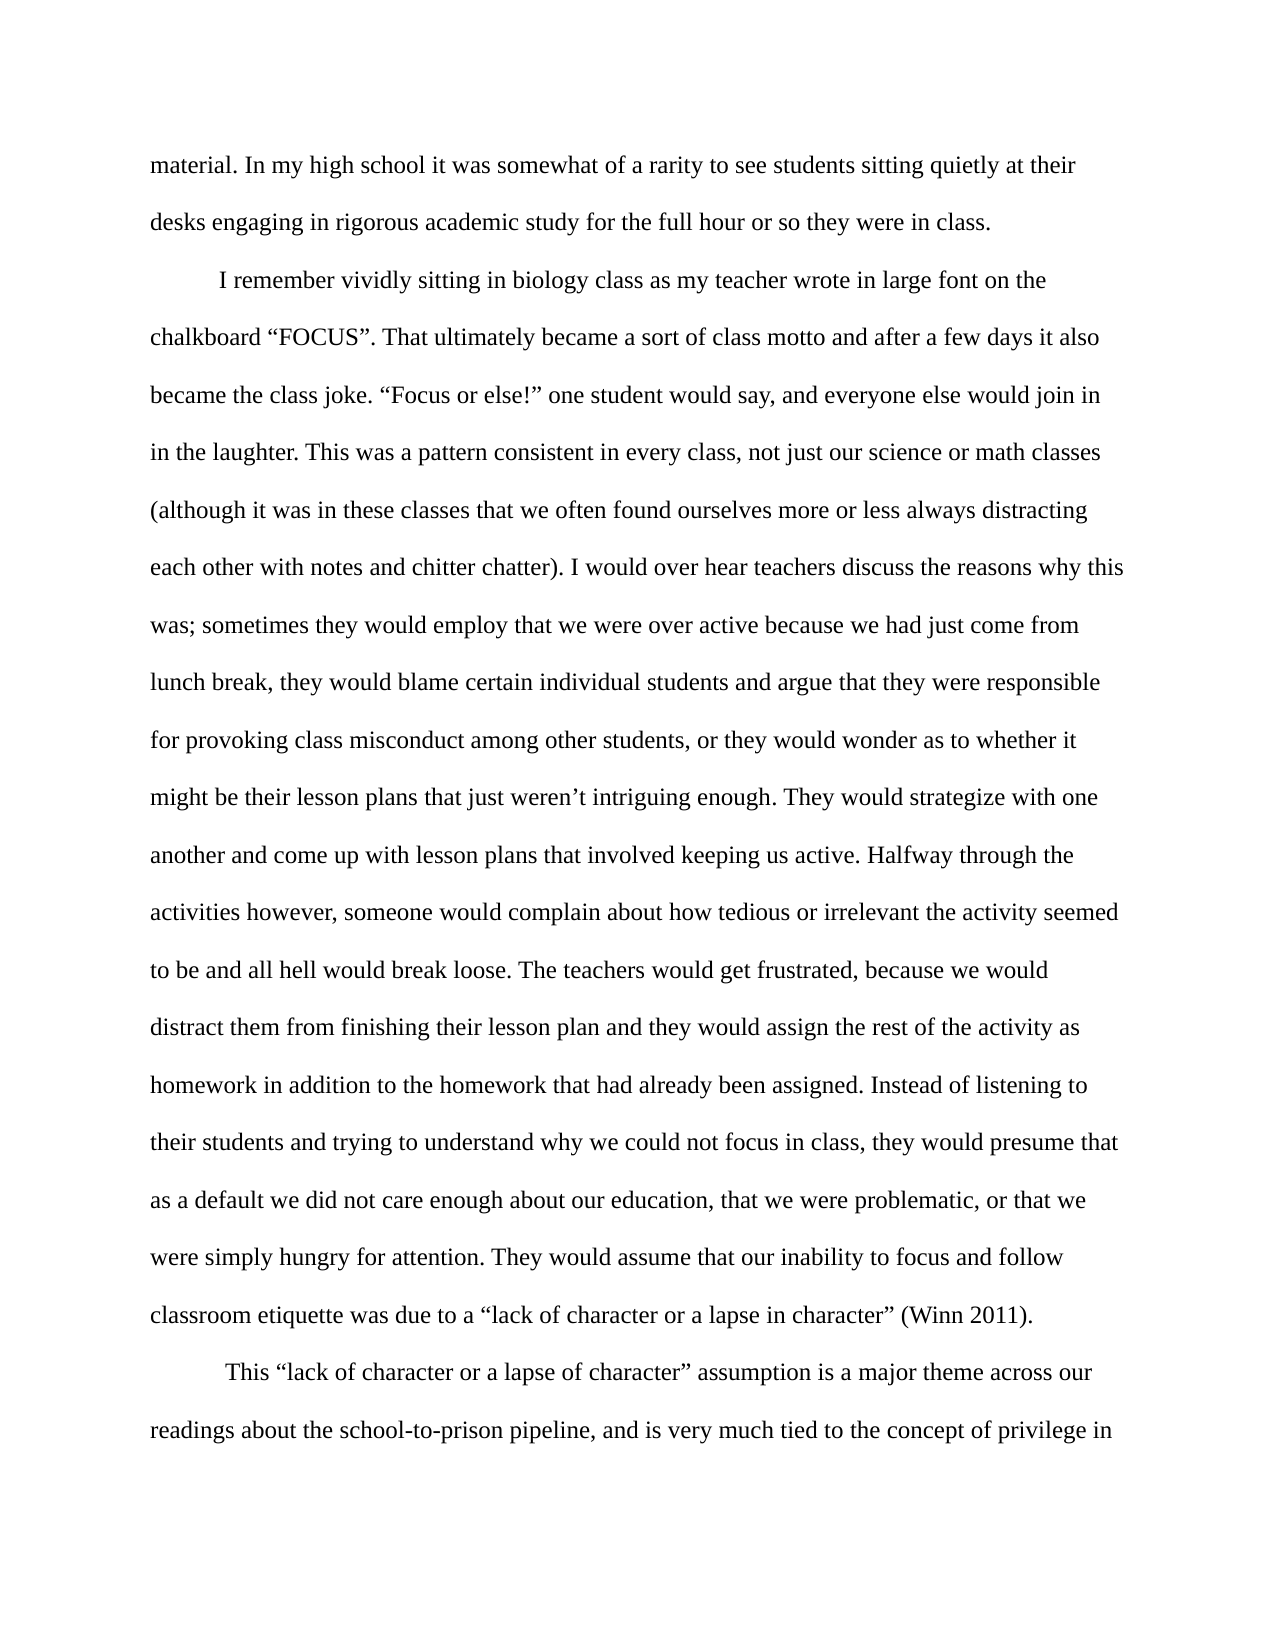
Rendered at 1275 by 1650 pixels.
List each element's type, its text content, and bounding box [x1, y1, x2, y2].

text I remember vividly sitting in biology class as my teacher wrote in large font on the chalkboard “FOCUS”. That ultimately became a sort of class motto and after a few days it also became the class joke. “Focus or else!” one student would say, and everyone else would join in in the laughter. This was a pattern consistent in every class, not just our science or math classes (although it was in these classes that we often found ourselves more or less always distracting each other with notes and chitter chatter). I would over hear teachers discuss the reasons why this was; sometimes they would employ that we were over active because we had just come from lunch break, they would blame certain individual students and argue that they were responsible for provoking class misconduct among other students, or they would wonder as to whether it might be their lesson plans that just weren’t intriguing enough. They would strategize with one another and come up with lesson plans that involved keeping us active. Halfway through the activities however, someone would complain about how tedious or irrelevant the activity seemed to be and all hell would break loose. The teachers would get frustrated, because we would distract them from finishing their lesson plan and they would assign the rest of the activity as homework in addition to the homework that had already been assigned. Instead of listening to their students and trying to understand why we could not focus in class, they would presume that as a default we did not care enough about our education, that we were problematic, or that we were simply hungry for attention. They would assume that our inability to focus and follow classroom etiquette was due to a “lack of character or a lapse in character” (Winn 2011). [150, 265, 1125, 1329]
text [150, 150, 1125, 236]
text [150, 1357, 1125, 1444]
